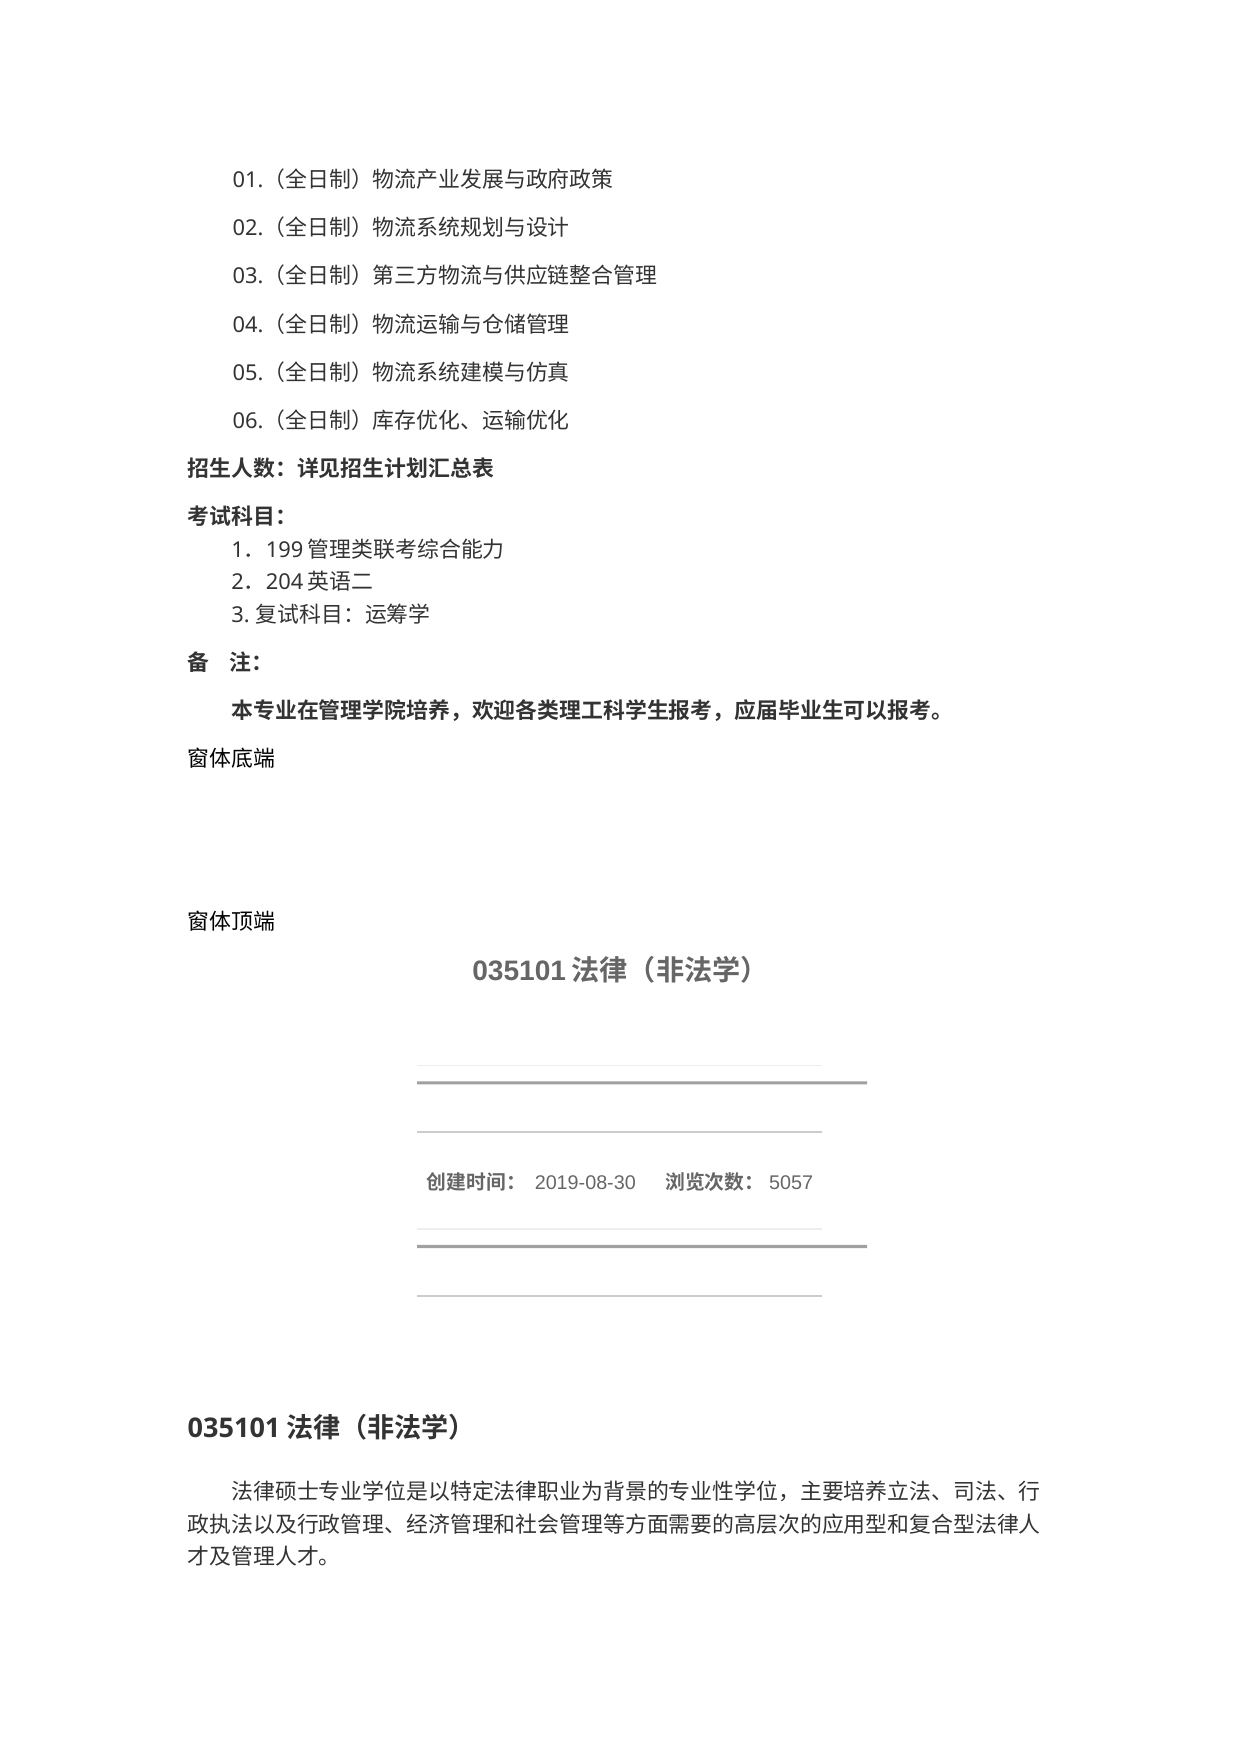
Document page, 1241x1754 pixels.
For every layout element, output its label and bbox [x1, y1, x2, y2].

table_header [188, 1393, 1053, 1587]
table_header [188, 162, 1053, 741]
table_header [188, 936, 1053, 1361]
